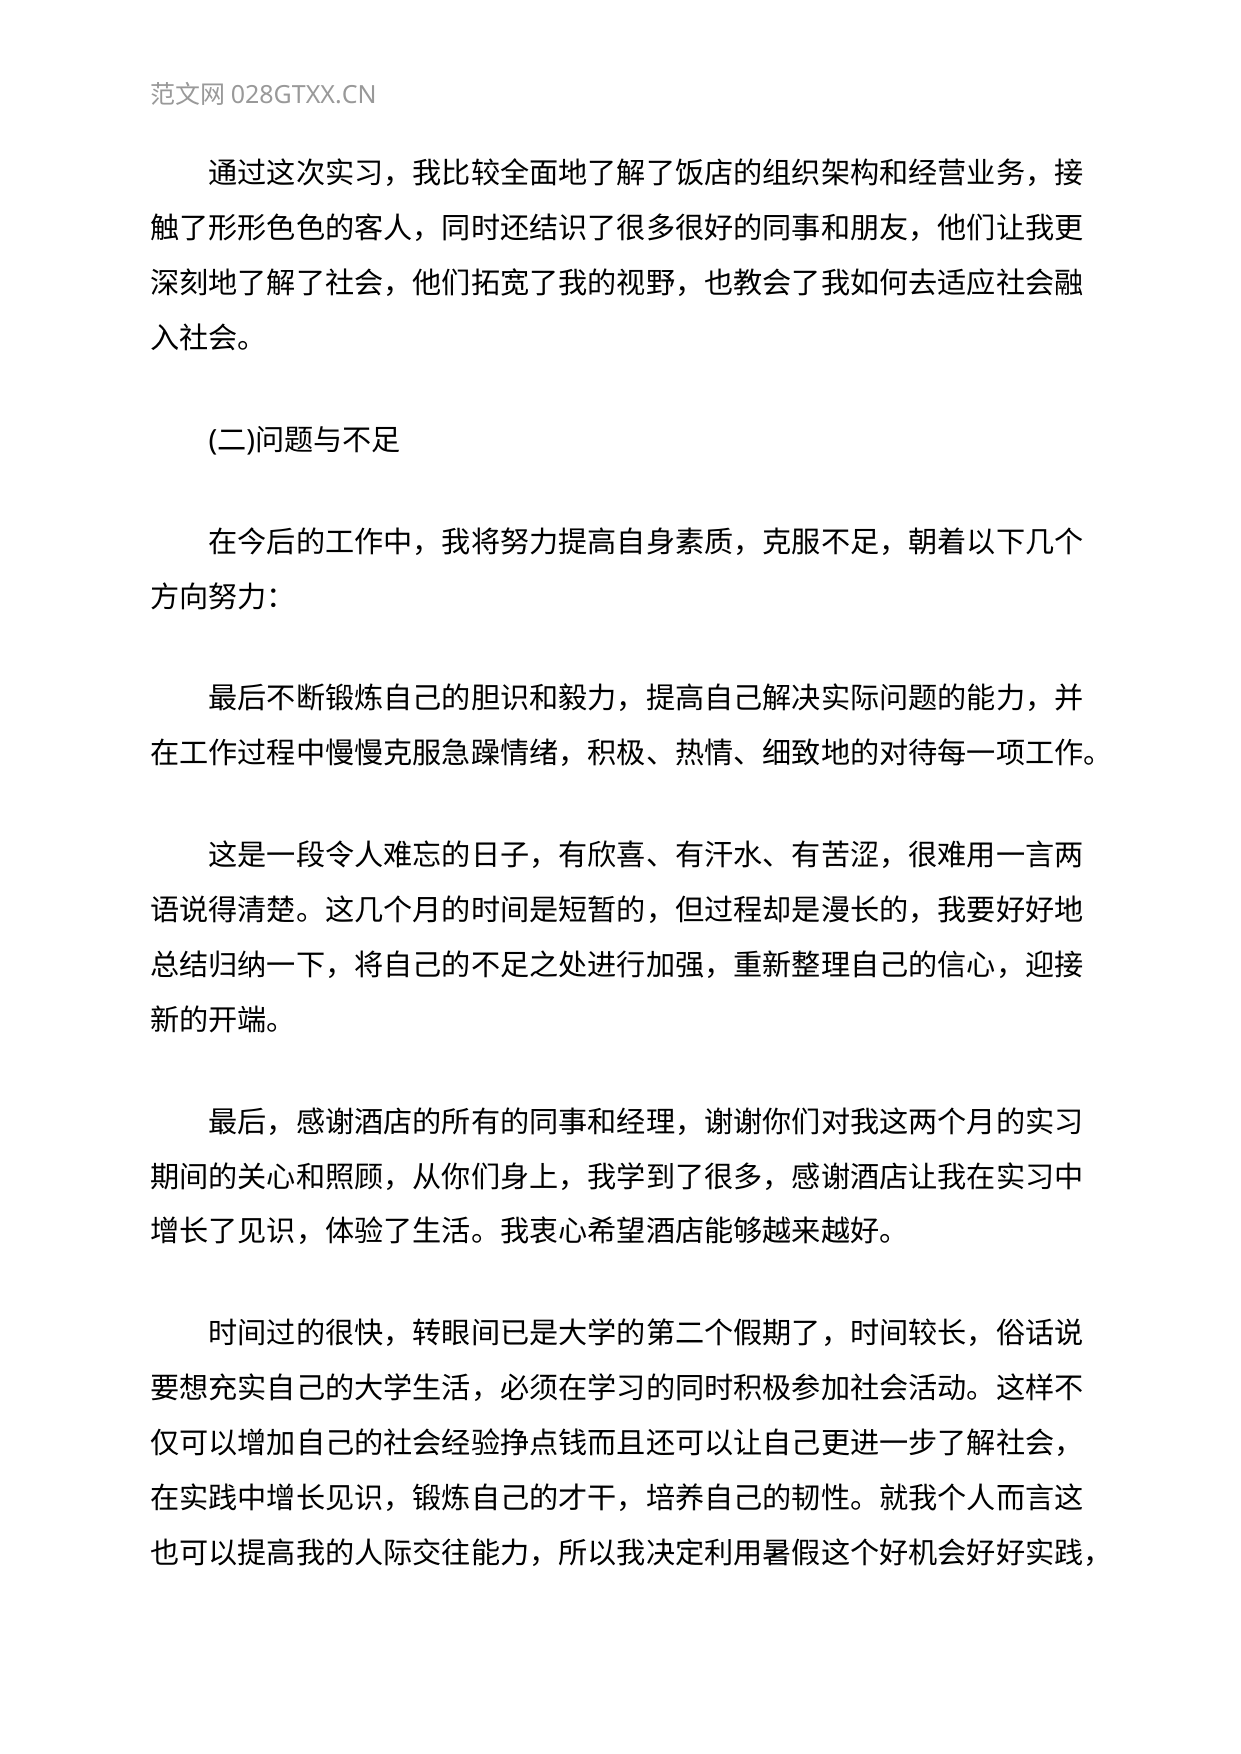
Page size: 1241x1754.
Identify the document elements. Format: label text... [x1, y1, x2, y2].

text 这是一段令人难忘的日子，有欣喜、有汗水、有苦涩，很难用一言两语说得清楚。这几个月的时间是短暂的，但过程却是漫长的，我要好好地总结归纳一下，将自己的不足之处进行加强，重新整理自己的信心，迎接新的开端。 [150, 832, 1090, 1039]
text 最后，感谢酒店的所有的同事和经理，谢谢你们对我这两个月的实习期间的关心和照顾，从你们身上，我学到了很多，感谢酒店让我在实习中增长了见识，体验了生活。我衷心希望酒店能够越来越好。 [150, 1098, 1090, 1250]
text 在今后的工作中，我将努力提高自身素质，克服不足，朝着以下几个方向努力： [150, 518, 1090, 616]
text 最后不断锻炼自己的胆识和毅力，提高自己解决实际问题的能力，并在工作过程中慢慢克服急躁情绪，积极、热情、细致地的对待每一项工作。 [150, 675, 1090, 772]
text (二)问题与不足 [150, 416, 1090, 459]
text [150, 1310, 1090, 1572]
text 通过这次实习，我比较全面地了解了饭店的组织架构和经营业务，接触了形形色色的客人，同时还结识了很多很好的同事和朋友，他们让我更深刻地了解了社会，他们拓宽了我的视野，也教会了我如何去适应社会融入社会。 [150, 150, 1090, 357]
